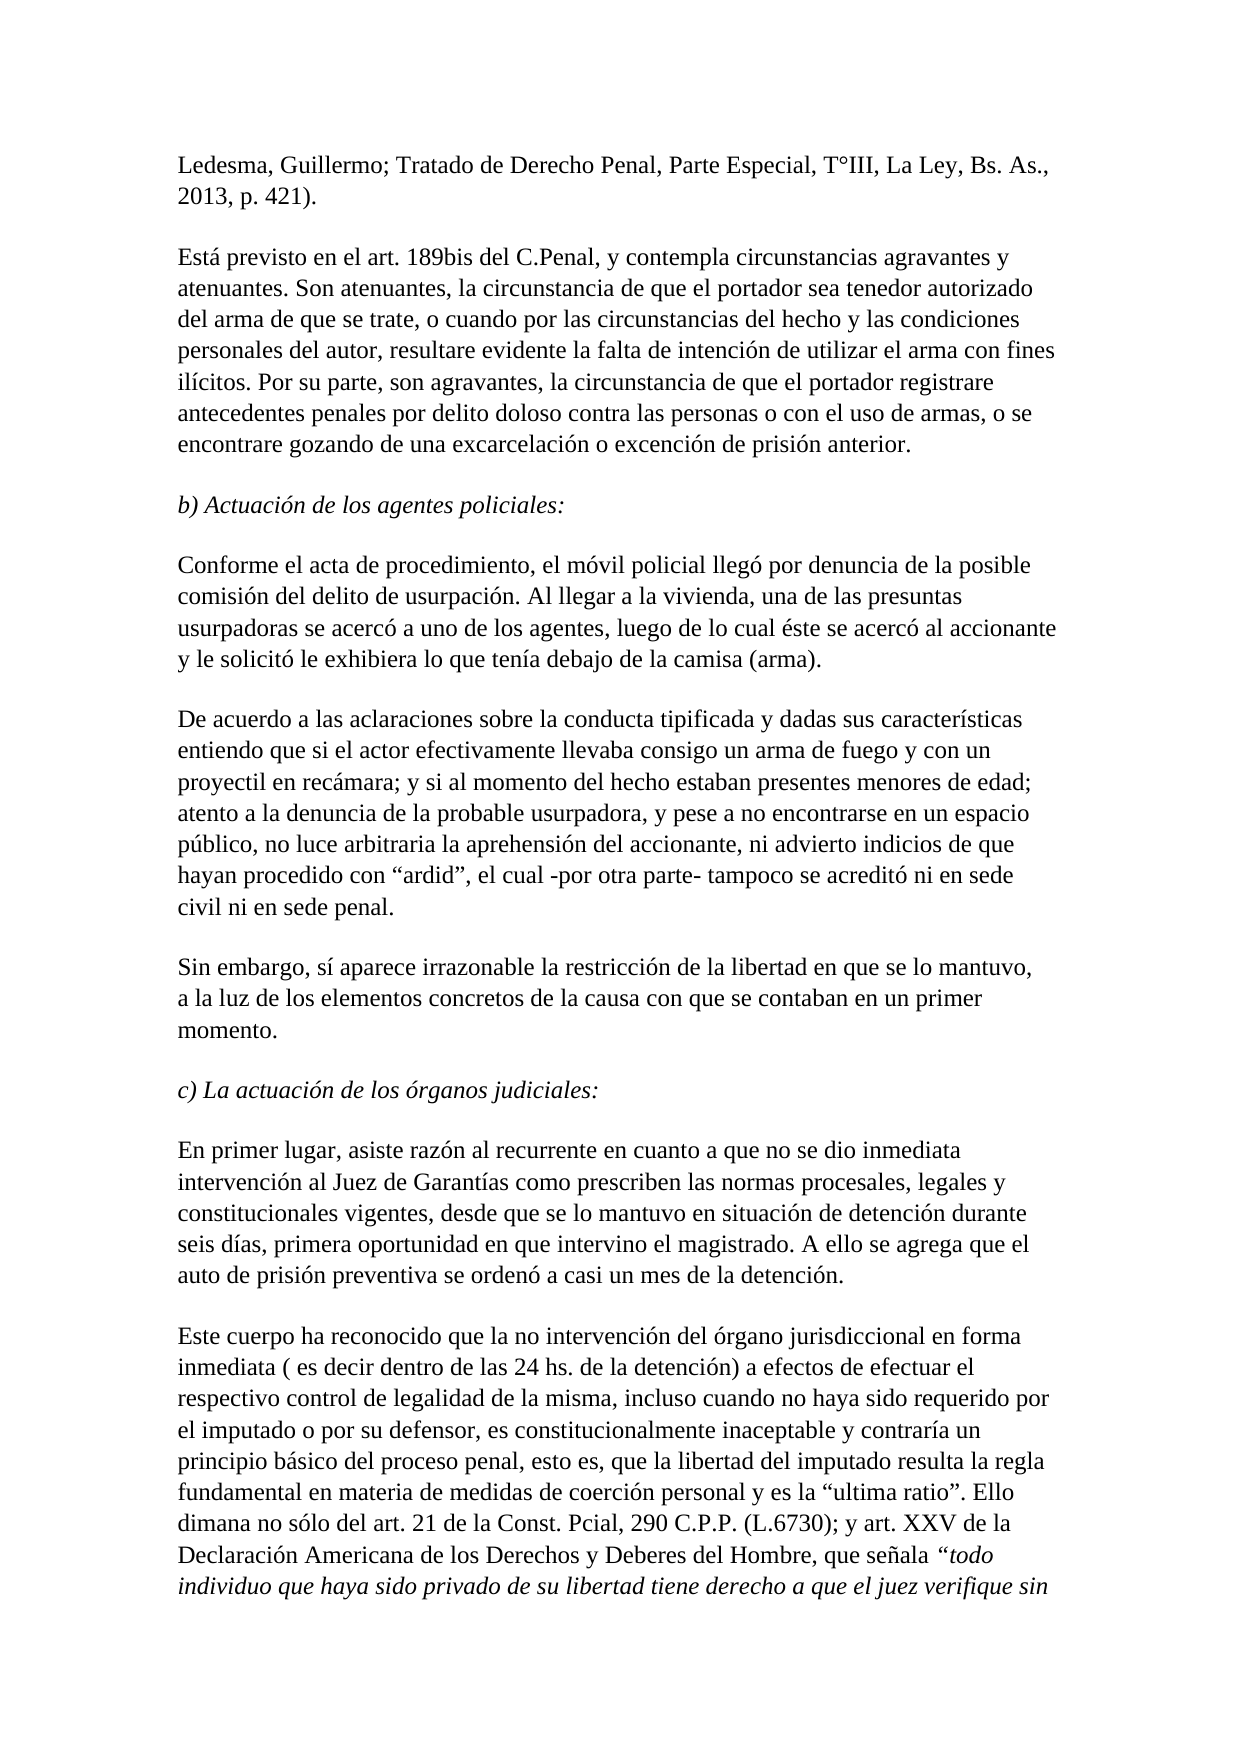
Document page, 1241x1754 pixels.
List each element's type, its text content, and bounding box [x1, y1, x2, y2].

text c) La actuación de los órganos judiciales: [177, 1073, 1063, 1104]
text Sin embargo, sí aparece irrazonable la restricción de la libertad en que se lo mantuvo, a la luz de los elementos concretos de la causa con que se contaban en un primer momento. [177, 950, 1063, 1043]
text De acuerdo a las aclaraciones sobre la conducta tipificada y dadas sus características entiendo que si el actor efectivamente llevaba consigo un arma de fuego y con un proyectil en recámara; y si al momento del hecho estaban presentes menores de edad; atento a la denuncia de la probable usurpadora, y pese a no encontrarse en un espacio público, no luce arbitraria la aprehensión del accionante, ni advierto indicios de que hayan procedido con “ardid”, el cual -por otra parte- tampoco se acreditó ni en sede civil ni en sede penal. [177, 702, 1063, 921]
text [177, 148, 1063, 210]
text Conforme el acta de procedimiento, el móvil policial llegó por denuncia de la posible comisión del delito de usurpación. Al llegar a la vivienda, una de las presuntas usurpadoras se acercó a uno de los agentes, luego de lo cual éste se acercó al accionante y le solicitó le exhibiera lo que tenía debajo de la camisa (arma). [177, 548, 1063, 673]
text b) Actuación de los agentes policiales: [177, 487, 1063, 518]
text En primer lugar, asiste razón al recurrente en cuanto a que no se dio inmediata intervención al Juez de Garantías como prescriben las normas procesales, legales y constitucionales vigentes, desde que se lo mantuvo en situación de detención durante seis días, primera oportunidad en que intervino el magistrado. A ello se agrega que el auto de prisión preventiva se ordenó a casi un mes de la detención. [177, 1133, 1063, 1289]
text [177, 1318, 1063, 1600]
text Está previsto en el art. 189bis del C.Penal, y contempla circunstancias agravantes y atenuantes. Son atenuantes, la circunstancia de que el portador sea tenedor autorizado del arma de que se trate, o cuando por las circunstancias del hecho y las condiciones personales del autor, resultare evidente la falta de intención de utilizar el arma con fines ilícitos. Por su parte, son agravantes, la circunstancia de que el portador registrare antecedentes penales por delito doloso contra las personas o con el uso de armas, o se encontrare gozando de una excarcelación o excención de prisión anterior. [177, 239, 1063, 458]
